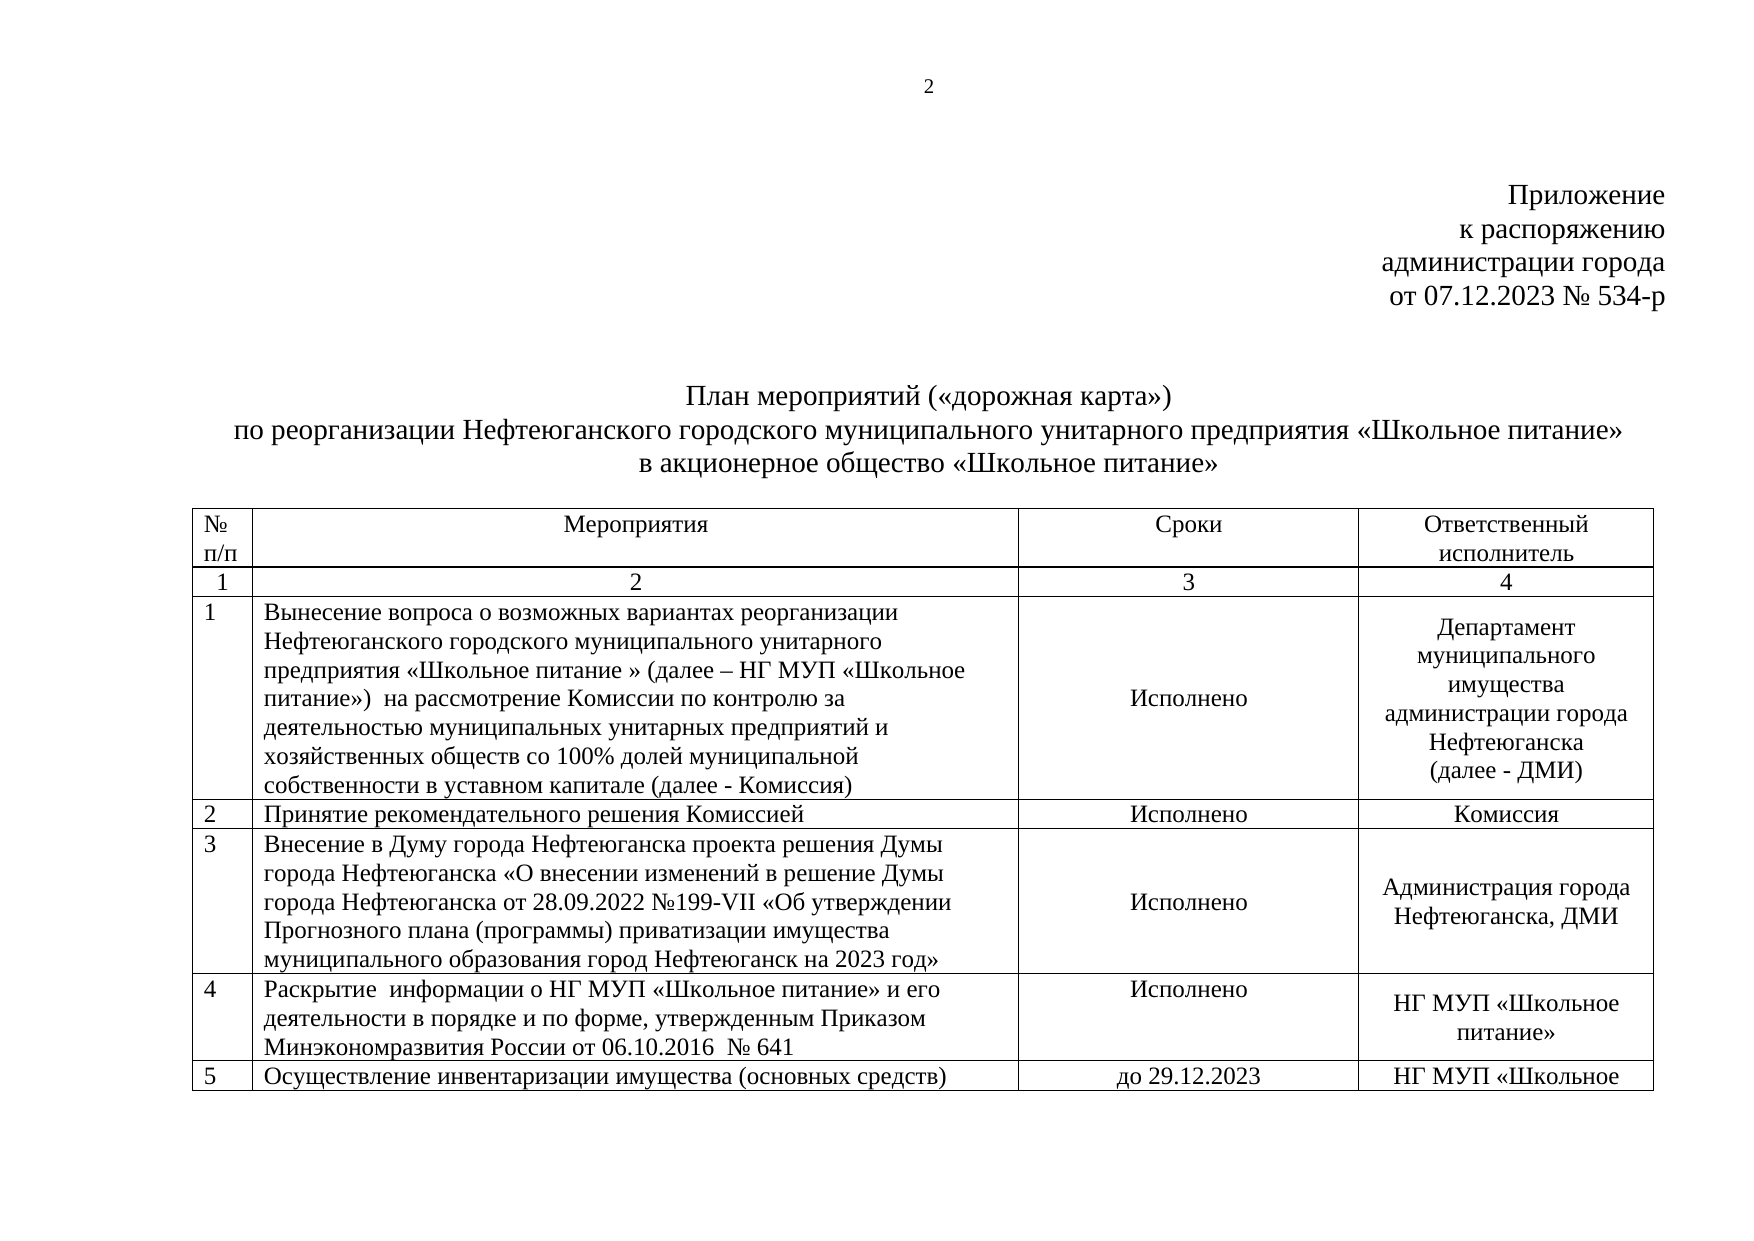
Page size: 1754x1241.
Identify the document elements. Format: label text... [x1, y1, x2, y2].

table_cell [253, 1061, 1018, 1090]
table_header № п/п [193, 509, 252, 566]
table_cell Исполнено [1019, 829, 1358, 973]
table_cell Внесение в Думу города Нефтеюганска проекта решения Думы города Нефтеюганска «О внесении изменений в решение Думы города Нефтеюганска от 28.09.2022 №199-VII «Об утверждении Прогнозного плана (программы) приватизации имущества муниципального образования город Нефтеюганск на 2023 год» [253, 829, 1018, 973]
table_header Мероприятия [253, 509, 1018, 566]
text к распоряжению [1224, 211, 1665, 244]
text в акционерное общество «Школьное питание» [192, 446, 1665, 479]
table_header Сроки [1019, 509, 1358, 566]
table_cell 4 [1359, 568, 1653, 596]
table_cell 2 [253, 568, 1018, 596]
table_cell до 29.12.2023 [1019, 1061, 1358, 1090]
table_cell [1359, 1061, 1653, 1090]
text от 07.12.2023 № 534-р [1298, 278, 1665, 311]
table_cell 1 [193, 568, 252, 596]
table_cell Вынесение вопроса о возможных вариантах реорганизации Нефтеюганского городского муниципального унитарного предприятия «Школьное питание » (далее – НГ МУП «Школьное питание») на рассмотрение Комиссии по контролю за деятельностью муниципальных унитарных предприятий и хозяйственных обществ со 100% долей муниципальной собственности в уставном капитале (далее - Комиссия) [253, 597, 1018, 798]
table_cell 1 [193, 597, 252, 798]
table_cell 3 [1019, 568, 1358, 596]
table_header Ответственный исполнитель [1359, 509, 1653, 566]
table_cell Администрация города Нефтеюганска, ДМИ [1359, 829, 1653, 973]
table_cell Принятие рекомендательного решения Комиссией [253, 800, 1018, 828]
table_cell Департамент муниципального имущества администрации города Нефтеюганска (далее - ДМИ) [1359, 597, 1653, 798]
text Приложение [192, 177, 1665, 211]
table_cell 2 [193, 800, 252, 828]
table_cell НГ МУП «Школьное питание» [1359, 974, 1653, 1060]
table_cell 4 [193, 974, 252, 1060]
text План мероприятий («дорожная карта») [192, 378, 1665, 412]
table_cell Исполнено [1019, 597, 1358, 798]
table_cell Исполнено [1019, 800, 1358, 828]
table_cell [1019, 974, 1358, 1060]
text администрации города [1298, 244, 1665, 278]
table_cell [253, 974, 1018, 1060]
text по реорганизации Нефтеюганского городского муниципального унитарного предприятия «Школьное питание» [192, 412, 1665, 446]
table_cell 5 [193, 1061, 252, 1090]
table_cell Комиссия [1359, 800, 1653, 828]
table_cell 3 [193, 829, 252, 973]
